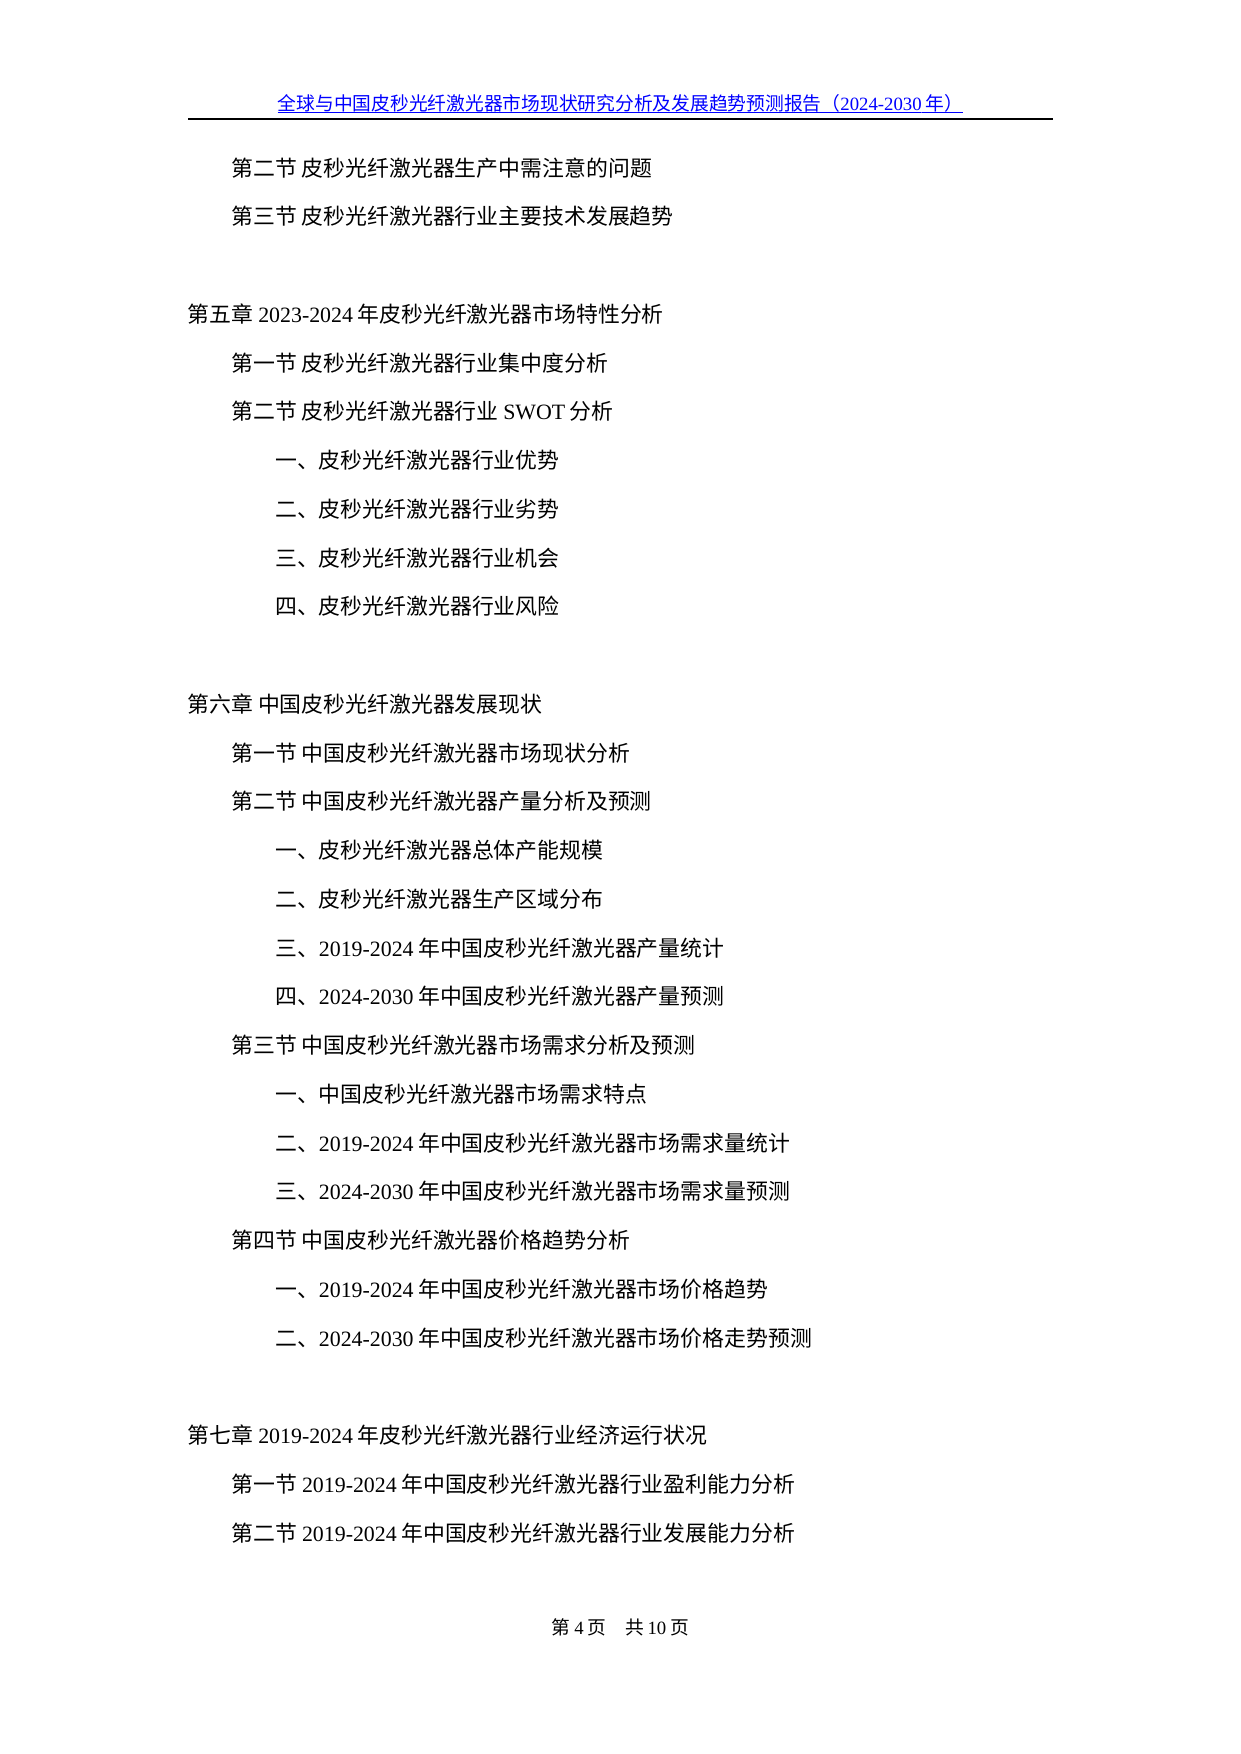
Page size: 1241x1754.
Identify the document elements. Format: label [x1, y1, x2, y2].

text [187, 150, 1053, 1548]
